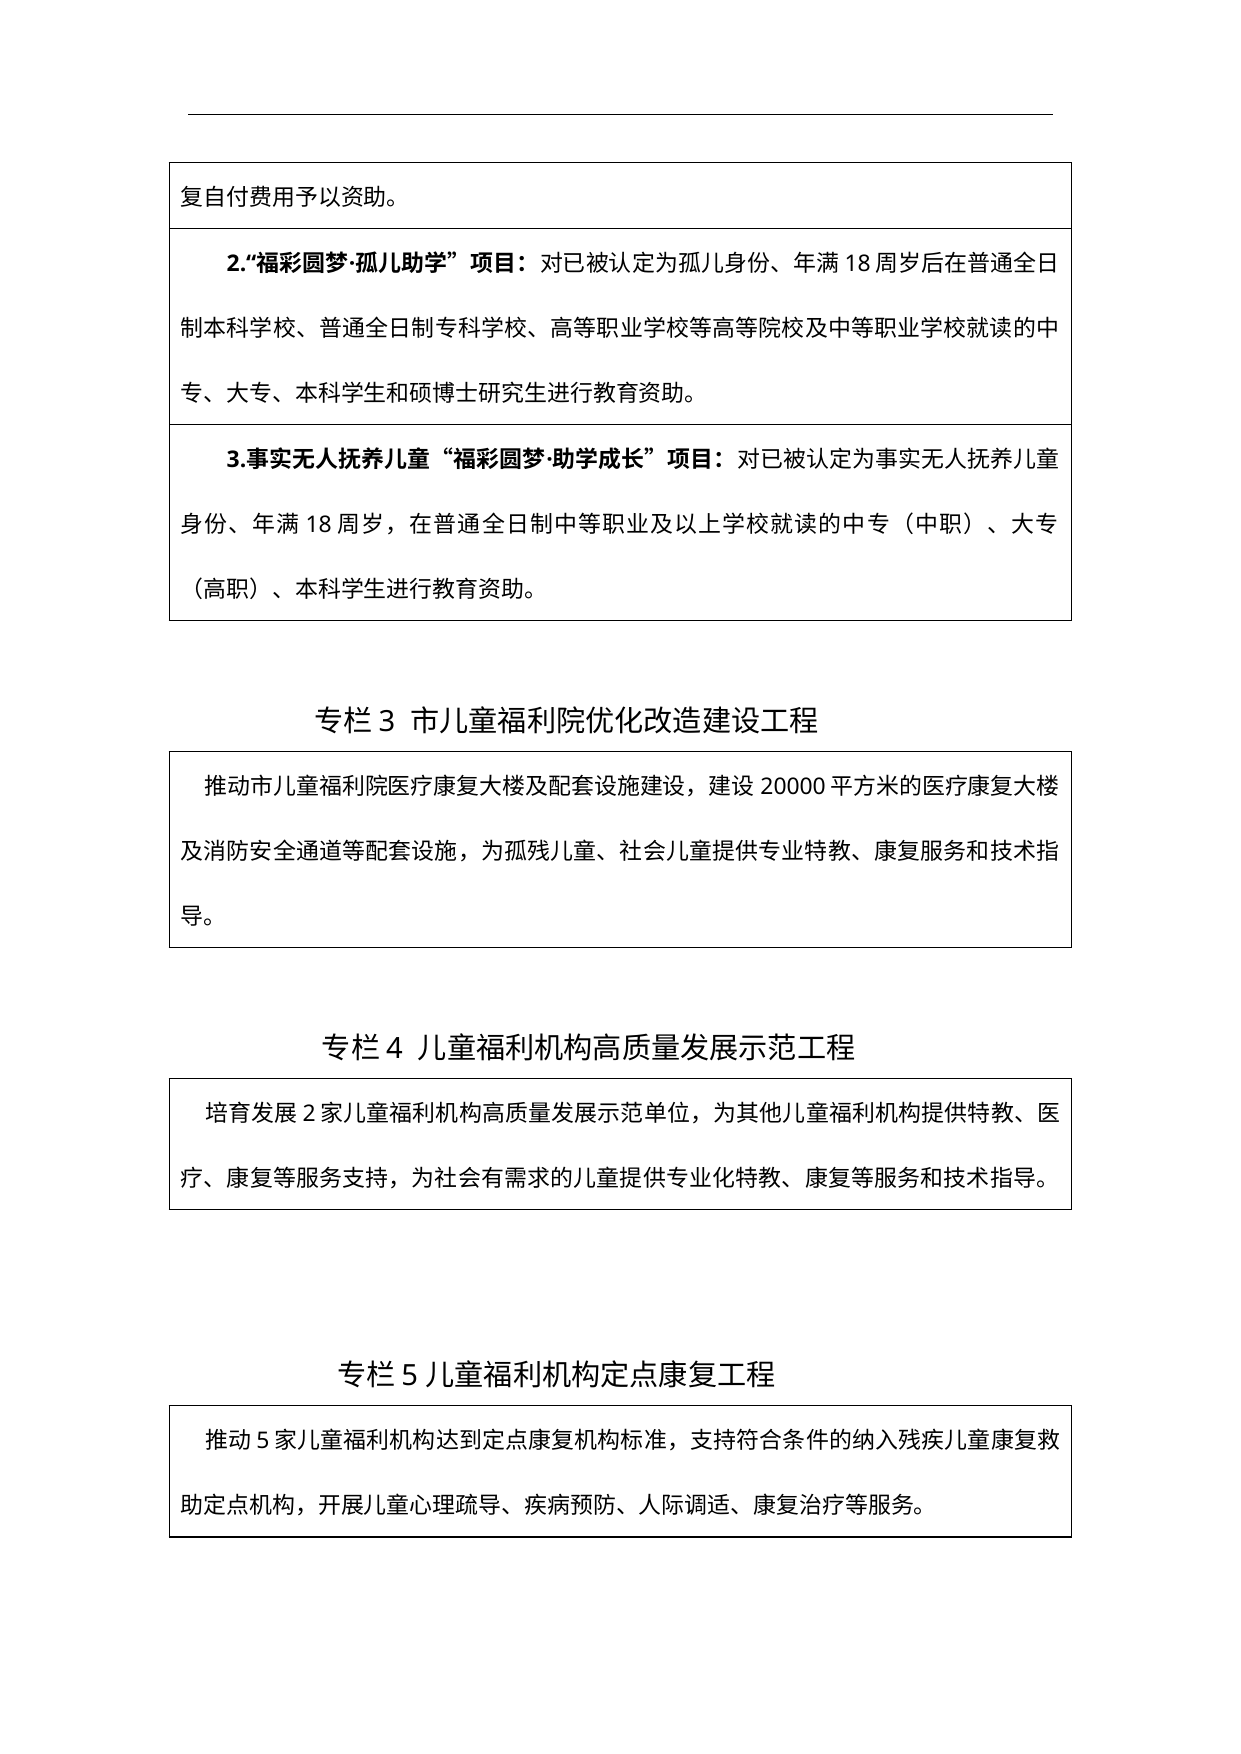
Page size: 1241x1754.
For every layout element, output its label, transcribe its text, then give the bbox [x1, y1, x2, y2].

table_header 推动市儿童福利院医疗康复大楼及配套设施建设，建设20000平方米的医疗康复大楼及消防安全通道等配套设施，为孤残儿童、社会儿童提供专业特教、康复服务和技术指导。 [170, 752, 1071, 947]
text 专栏4 儿童福利机构高质量发展示范工程 [187, 1013, 1053, 1078]
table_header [170, 163, 1071, 228]
text 专栏5 儿童福利机构定点康复工程 [187, 1340, 1053, 1405]
table_cell 2.“福彩圆梦·孤儿助学”项目：对已被认定为孤儿身份、年满18周岁后在普通全日制本科学校、普通全日制专科学校、高等职业学校等高等院校及中等职业学校就读的中专、大专、本科学生和硕博士研究生进行教育资助。 [170, 229, 1071, 424]
text 专栏3 市儿童福利院优化改造建设工程 [187, 686, 1053, 751]
table_header 推动5家儿童福利机构达到定点康复机构标准，支持符合条件的纳入残疾儿童康复救助定点机构，开展儿童心理疏导、疾病预防、人际调适、康复治疗等服务。 [170, 1406, 1071, 1536]
table_header 培育发展2家儿童福利机构高质量发展示范单位，为其他儿童福利机构提供特教、医疗、康复等服务支持，为社会有需求的儿童提供专业化特教、康复等服务和技术指导。 [170, 1079, 1071, 1209]
table_cell 3.事实无人抚养儿童“福彩圆梦·助学成长”项目：对已被认定为事实无人抚养儿童身份、年满18周岁，在普通全日制中等职业及以上学校就读的中专（中职）、大专（高职）、本科学生进行教育资助。 [170, 425, 1071, 620]
